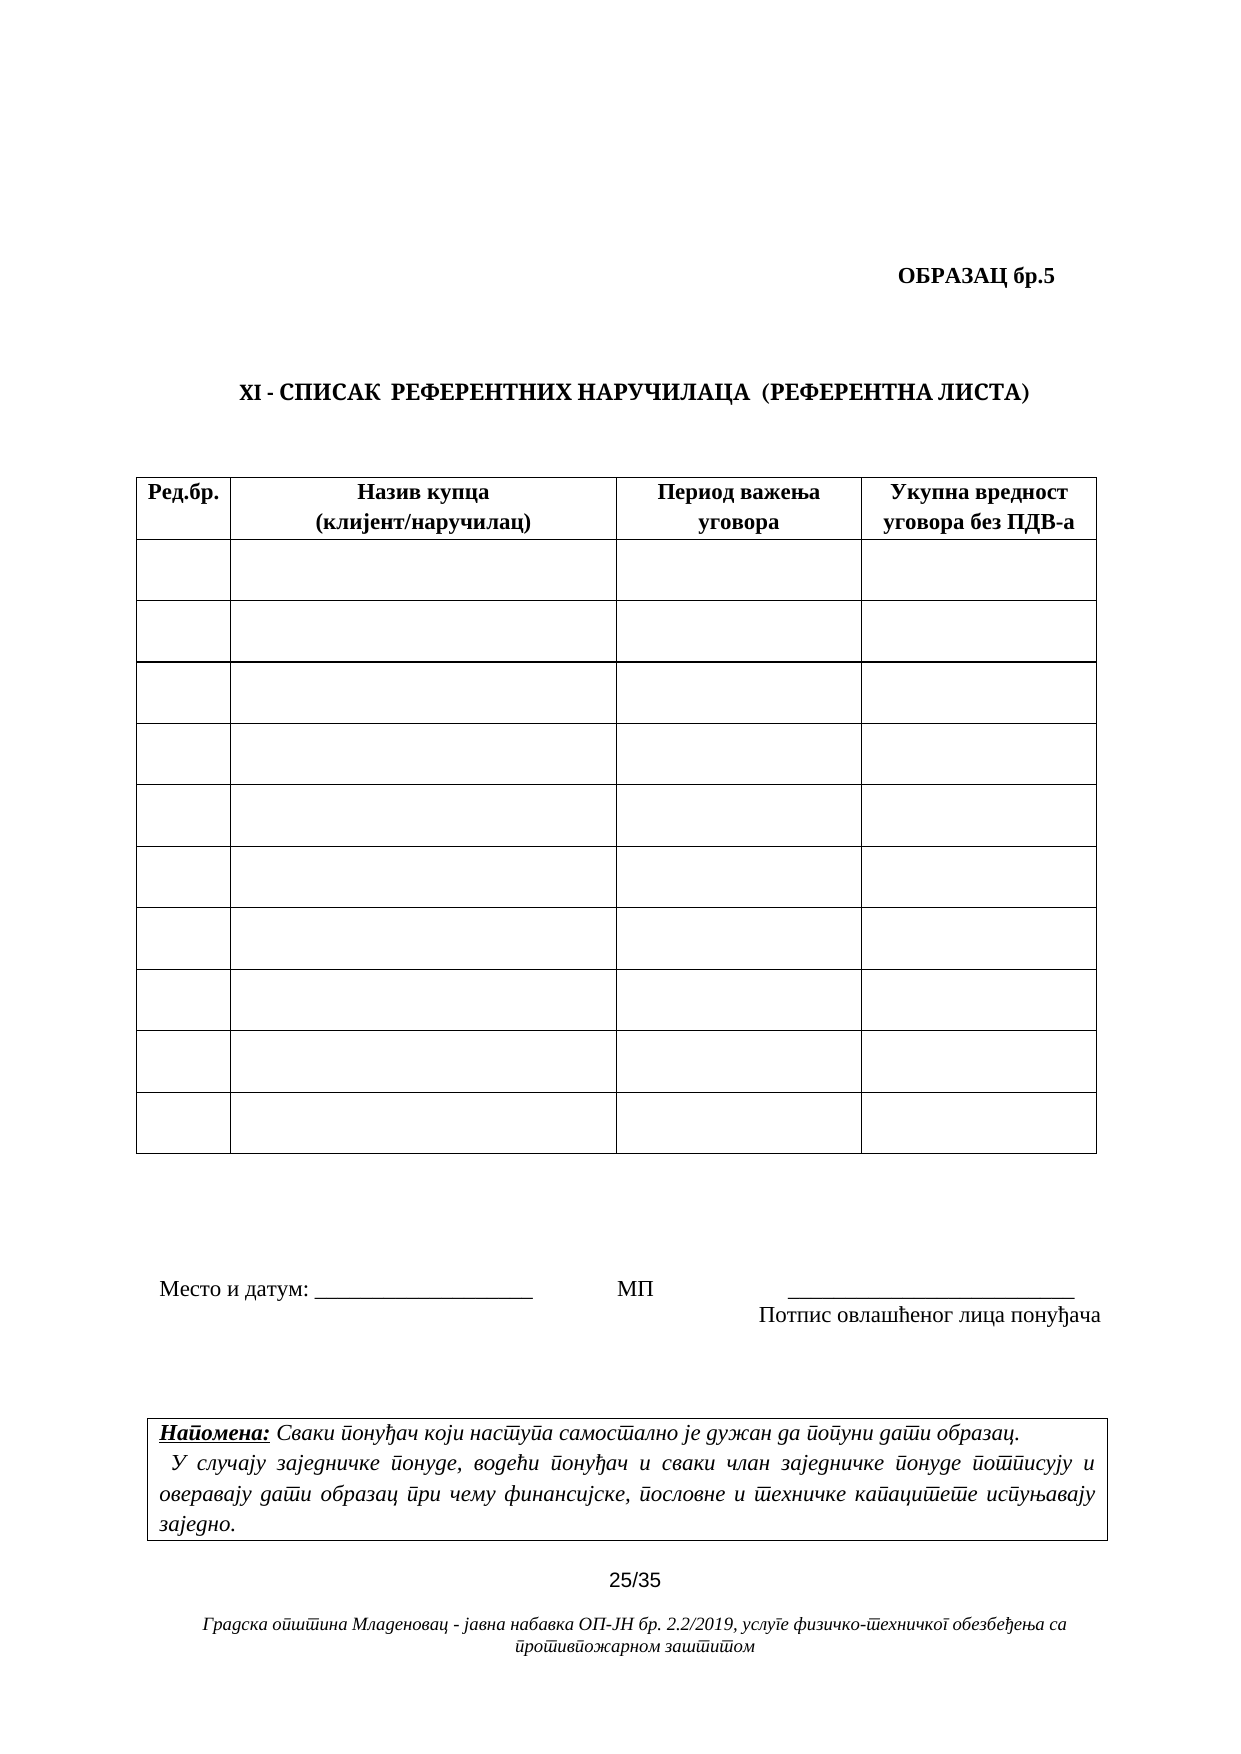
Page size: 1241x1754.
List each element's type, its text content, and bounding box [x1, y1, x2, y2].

subtitle XI - СПИСАК РЕФЕРЕНТНИХ НАРУЧИЛАЦА (РЕФЕРЕНТНА ЛИСТА) [148, 380, 1122, 406]
table_cell [862, 724, 1096, 784]
table_cell [617, 540, 861, 600]
table_cell [137, 970, 230, 1030]
table_cell [231, 847, 616, 907]
table_cell [137, 1093, 230, 1153]
table_cell [862, 663, 1096, 723]
table_cell [617, 724, 861, 784]
table_cell [137, 908, 230, 969]
table_cell [231, 601, 616, 661]
table_cell [617, 785, 861, 846]
table_cell [617, 1093, 861, 1153]
table_cell [862, 970, 1096, 1030]
table_cell [617, 847, 861, 907]
text Место и датум: ___________________ МП _________________________ Потпис овлашћеног лица понуђача [148, 1275, 1122, 1328]
table_cell [862, 540, 1096, 600]
table_cell [862, 847, 1096, 907]
table_header Период важења уговора [617, 478, 861, 538]
table_header Ред.бр. [137, 478, 230, 538]
table_cell [231, 540, 616, 600]
table_cell [231, 908, 616, 969]
table_cell [862, 601, 1096, 661]
table_cell [617, 601, 861, 661]
text ОБРАЗАЦ бр.5 [148, 262, 1122, 289]
table_cell [862, 1031, 1096, 1092]
table_cell [231, 970, 616, 1030]
table_cell [617, 1031, 861, 1092]
table_header Напомена: Сваки понуђач који наступа самостално је дужан да попуни дати образац. У случају заједничке понуде, водећи понуђач и сваки члан заједничке понуде потписују и оверавају дати образац при чему финансијске, пословне и техничке капацитете испуњавају заједно. [148, 1419, 1107, 1540]
table_cell [137, 540, 230, 600]
table_cell [862, 1093, 1096, 1153]
table_header Назив купца (клијент/наручилац) [231, 478, 616, 538]
table_cell [137, 785, 230, 846]
table_cell [862, 908, 1096, 969]
table_cell [137, 847, 230, 907]
table_cell [231, 663, 616, 723]
table_cell [137, 724, 230, 784]
table_header Укупна вредност уговора без ПДВ-а [862, 478, 1096, 538]
table_cell [617, 663, 861, 723]
table_cell [137, 663, 230, 723]
table_cell [231, 1093, 616, 1153]
table_cell [617, 970, 861, 1030]
table_cell [862, 785, 1096, 846]
table_cell [231, 724, 616, 784]
table_cell [617, 908, 861, 969]
table_cell [231, 1031, 616, 1092]
table_cell [137, 1031, 230, 1092]
table_cell [231, 785, 616, 846]
table_cell [137, 601, 230, 661]
